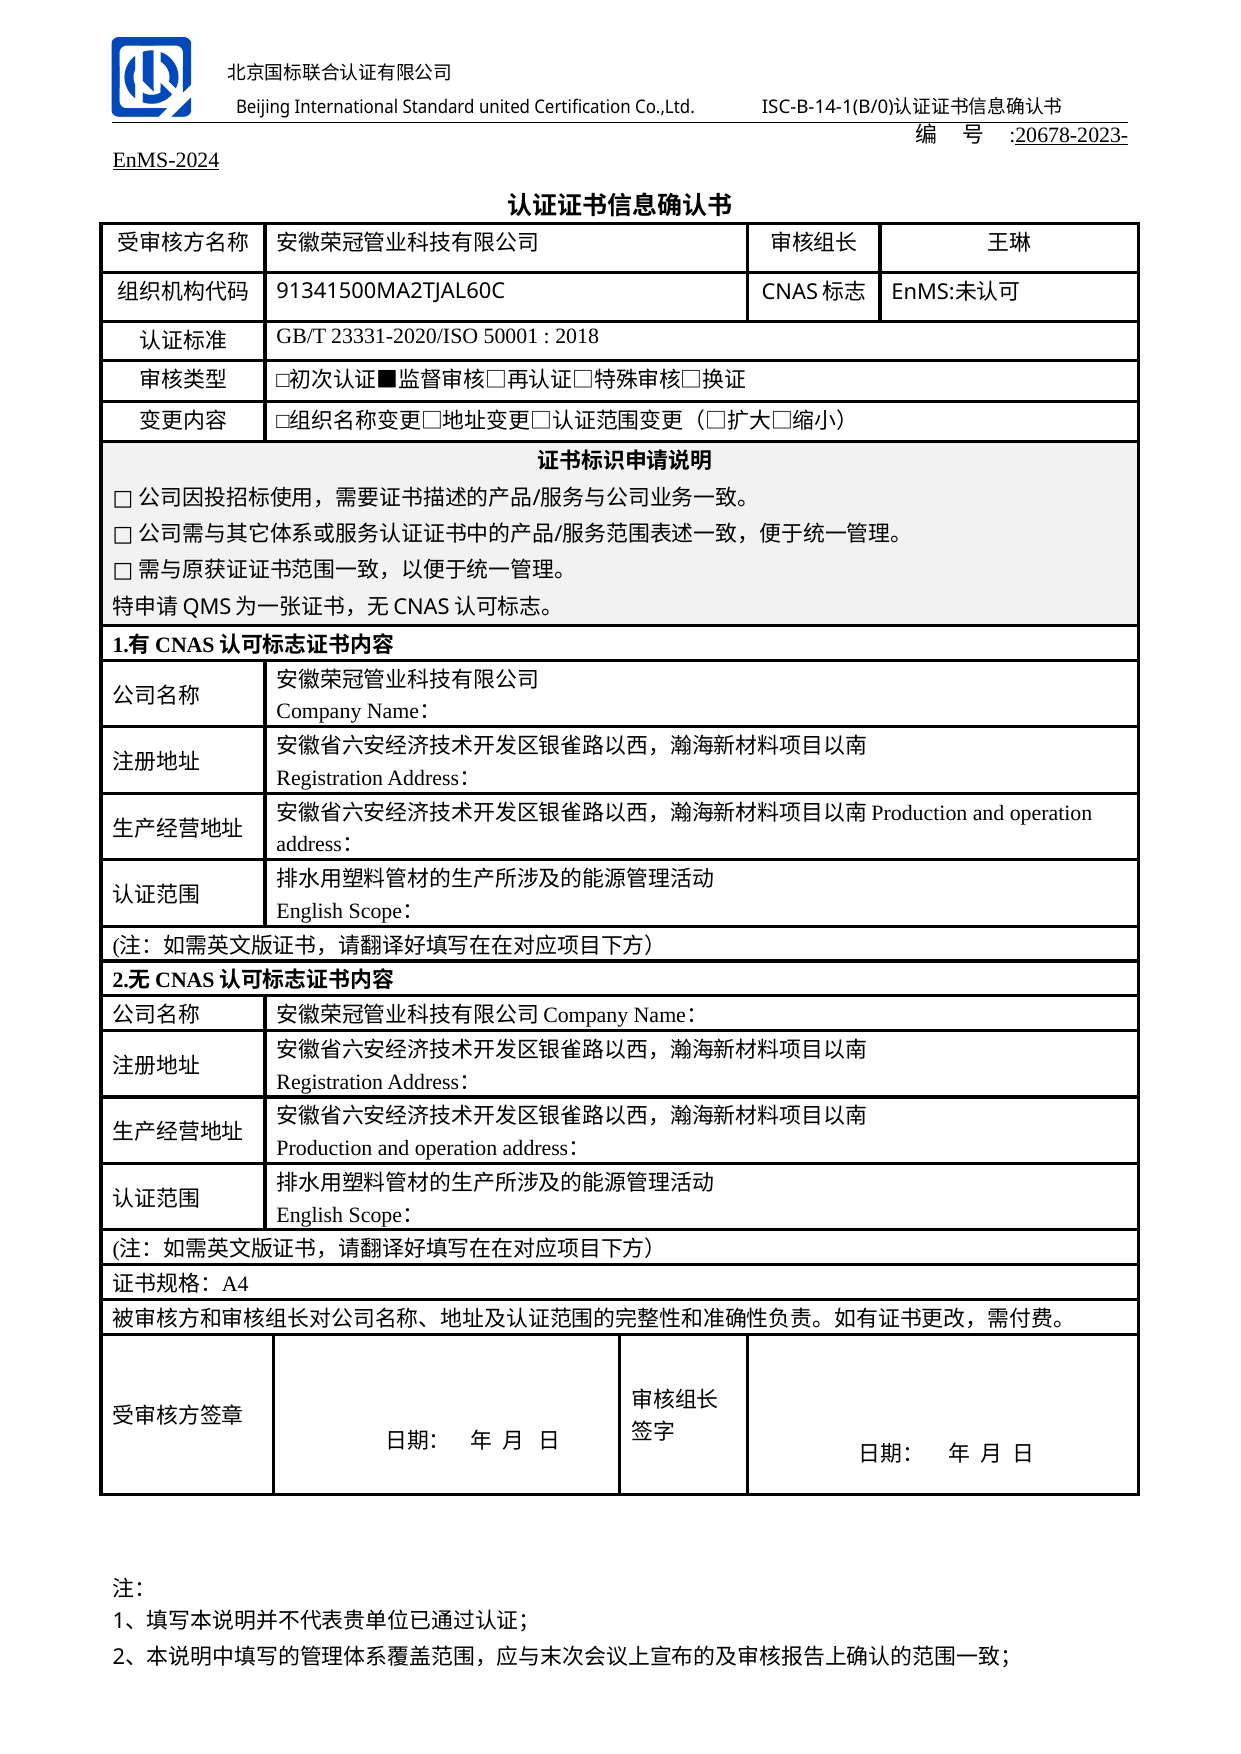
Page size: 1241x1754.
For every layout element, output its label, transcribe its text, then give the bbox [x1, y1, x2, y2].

table_cell 审核类型 [103, 362, 263, 399]
table_cell 生产经营地址 [103, 795, 263, 858]
table_cell 91341500MA2TJAL60C [267, 274, 746, 320]
table_header 受审核方名称 [103, 225, 263, 271]
table_cell □组织名称变更□地址变更□认证范围变更（□扩大□缩小） [267, 403, 1137, 440]
text 认证证书信息确认书 [112, 185, 1128, 222]
text 1、填写本说明并不代表贵单位已通过认证； [112, 1603, 1128, 1634]
text 编号:20678-2023-EnMS-2024 [112, 123, 1128, 173]
table_cell CNAS标志 [749, 274, 878, 320]
table_cell GB/T 23331-2020/ISO 50001 : 2018 [267, 323, 1137, 359]
table_cell (注：如需英文版证书，请翻译好填写在在对应项目下方） [103, 928, 1137, 959]
table_cell 证书标识申请说明 □ 公司因投招标使用，需要证书描述的产品/服务与公司业务一致。 □ 公司需与其它体系或服务认证证书中的产品/服务范围表述一致，便于统一管理。 □ 需与原获证证书范围一致，以便于统一管理。 特申请QMS为一张证书，无CNAS认可标志。 [103, 443, 1137, 624]
table_header 王琳 [882, 225, 1137, 271]
table_cell □初次认证■监督审核□再认证□特殊审核□换证 [267, 362, 1137, 399]
table_cell 1.有CNAS认可标志证书内容 [103, 627, 1137, 659]
table_cell 注册地址 [103, 728, 263, 792]
table_cell 公司名称 [103, 662, 263, 725]
picture [111, 37, 192, 117]
table_header 审核组长 [749, 225, 878, 271]
table_cell 安徽荣冠管业科技有限公司Company Name： [267, 997, 1137, 1029]
text 注： [112, 1571, 1128, 1603]
table_header 安徽荣冠管业科技有限公司 [267, 225, 746, 271]
table_cell 日期： 年 月 日 [749, 1336, 1137, 1492]
table_cell 注册地址 [103, 1032, 263, 1095]
table_cell 公司名称 [103, 997, 263, 1029]
table_cell (注：如需英文版证书，请翻译好填写在在对应项目下方） [103, 1231, 1137, 1263]
table_cell 审核组长签字 [621, 1336, 746, 1492]
table_cell 证书规格：A4 [103, 1266, 1137, 1298]
table_cell 认证标准 [103, 323, 263, 359]
table_cell 被审核方和审核组长对公司名称、地址及认证范围的完整性和准确性负责。如有证书更改，需付费。 [103, 1301, 1137, 1333]
table_cell 日期： 年 月 日 [275, 1336, 618, 1492]
table_cell 安徽省六安经济技术开发区银雀路以西，瀚海新材料项目以南 Production and operation address： [267, 1099, 1137, 1162]
table_cell 安徽省六安经济技术开发区银雀路以西，瀚海新材料项目以南 Registration Address： [267, 728, 1137, 792]
text 2、本说明中填写的管理体系覆盖范围，应与末次会议上宣布的及审核报告上确认的范围一致； [112, 1639, 1128, 1671]
table_cell 排水用塑料管材的生产所涉及的能源管理活动 English Scope： [267, 861, 1137, 924]
table_cell 受审核方签章 [103, 1336, 272, 1492]
table_cell 排水用塑料管材的生产所涉及的能源管理活动 English Scope： [267, 1165, 1137, 1228]
table_cell 安徽省六安经济技术开发区银雀路以西，瀚海新材料项目以南 Registration Address： [267, 1032, 1137, 1095]
table_cell 认证范围 [103, 861, 263, 924]
table_cell 生产经营地址 [103, 1099, 263, 1162]
table_cell 变更内容 [103, 403, 263, 440]
table_cell 安徽荣冠管业科技有限公司 Company Name： [267, 662, 1137, 725]
table_cell 认证范围 [103, 1165, 263, 1228]
table_cell 组织机构代码 [103, 274, 263, 320]
table_cell EnMS:未认可 [882, 274, 1137, 320]
table_cell 安徽省六安经济技术开发区银雀路以西，瀚海新材料项目以南Production and operation address： [267, 795, 1137, 858]
table_cell 2.无CNAS认可标志证书内容 [103, 963, 1137, 994]
